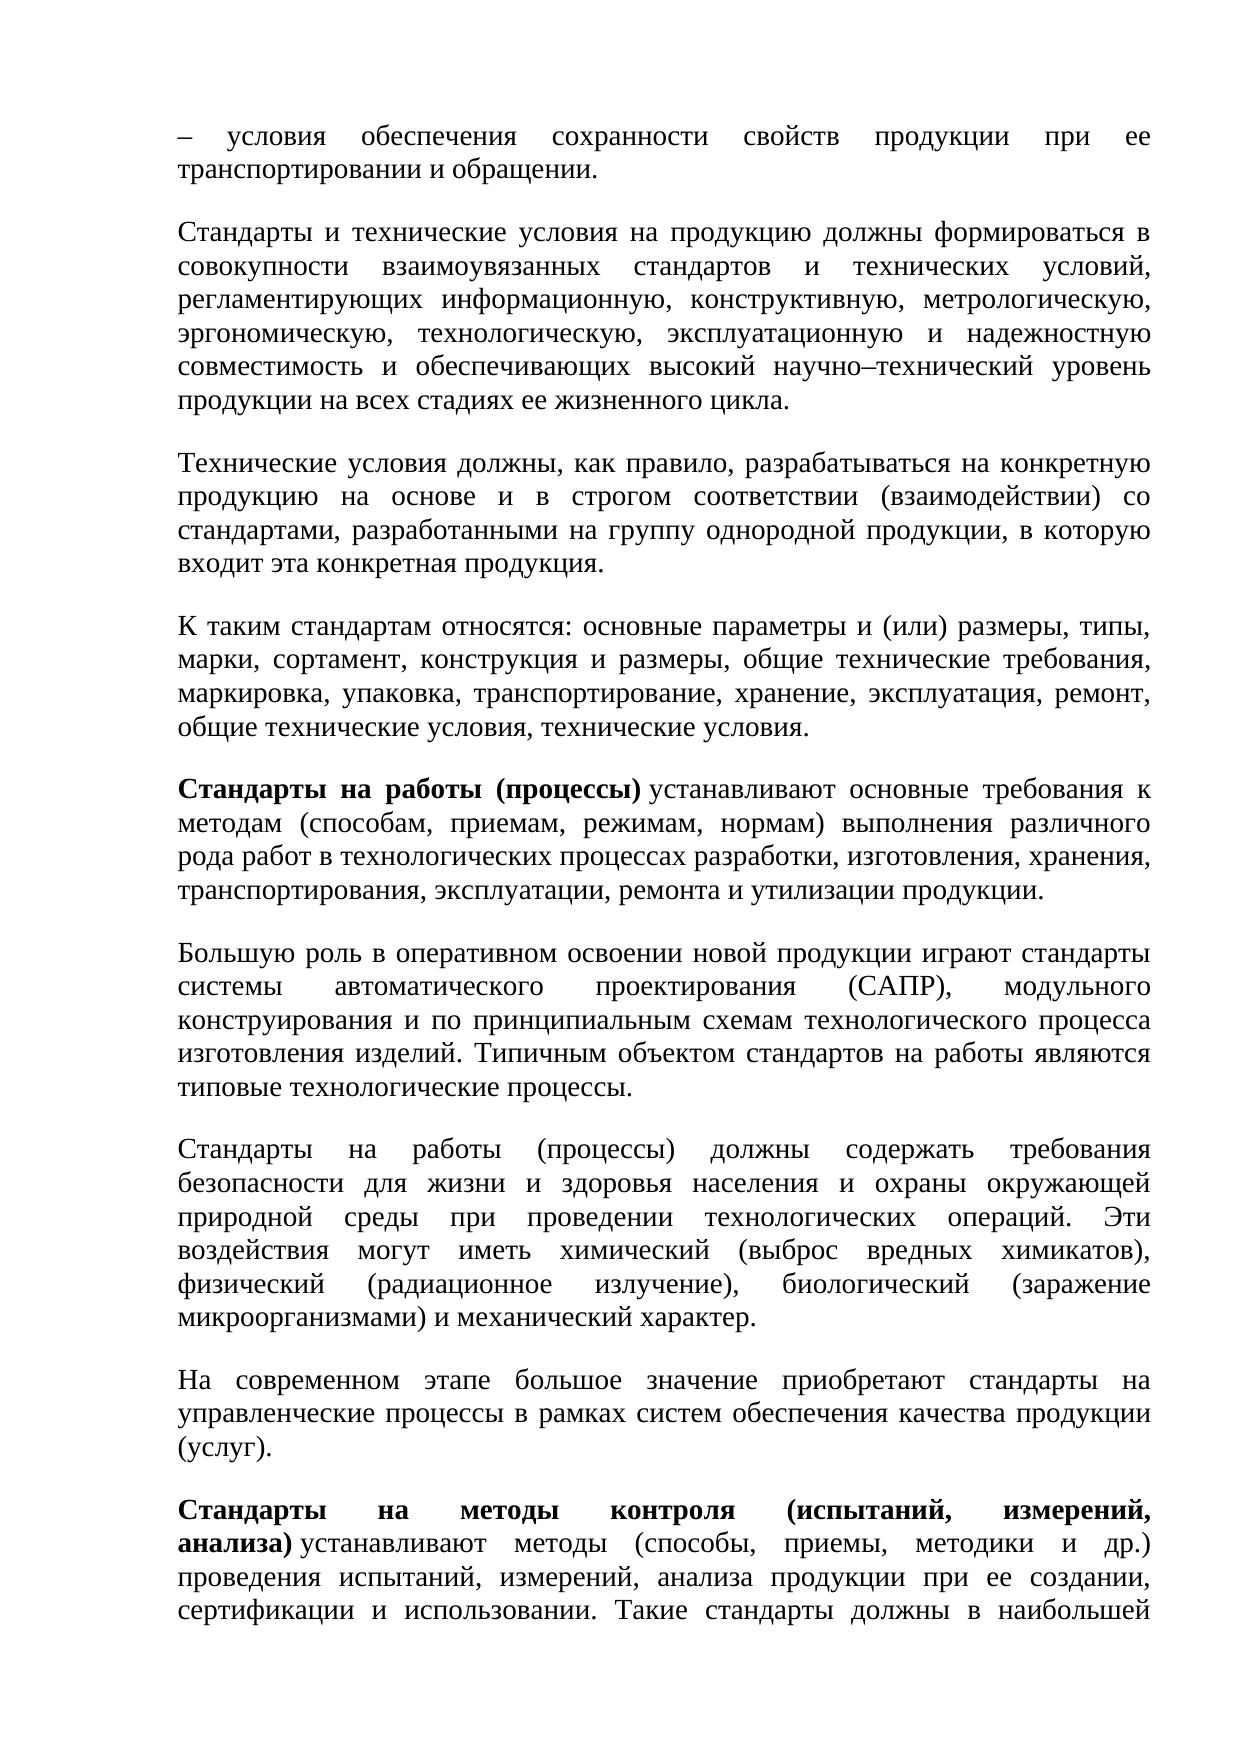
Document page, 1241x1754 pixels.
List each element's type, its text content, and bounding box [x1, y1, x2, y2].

text – условия обеспечения сохранности свойств продукции при ее транспортировании и обращении. [177, 118, 1152, 185]
text Стандарты на работы (процессы) должны содержать требования безопасности для жизни и здоровья населения и охраны окружающей природной среды при проведении технологических операций. Эти воздействия могут иметь химический (выброс вредных химикатов), физический (радиационное излучение), биологический (заражение микроорганизмами) и механический характер. [177, 1132, 1152, 1333]
text Стандарты и технические условия на продукцию должны формироваться в совокупности взаимоувязанных стандартов и технических условий, регламентирующих информационную, конструктивную, метрологическую, эргономическую, технологическую, эксплуатационную и надежностную совместимость и обеспечивающих высокий научно–технический уровень продукции на всех стадиях ее жизненного цикла. [177, 214, 1152, 416]
text Стандарты на работы (процессы) устанавливают основные требования к методам (способам, приемам, режимам, нормам) выполнения различного рода работ в технологических процессах разработки, изготовления, хранения, транспортирования, эксплуатации, ремонта и утилизации продукции. [177, 771, 1152, 906]
text Большую роль в оперативном освоении новой продукции играют стандарты системы автоматического проектирования (САПР), модульного конструирования и по принципиальным схемам технологического процесса изготовления изделий. Типичным объектом стандартов на работы являются типовые технологические процессы. [177, 935, 1152, 1102]
text На современном этапе большое значение приобретают стандарты на управленческие процессы в рамках систем обеспечения качества продукции (услуг). [177, 1362, 1152, 1463]
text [177, 1492, 1152, 1626]
text Технические условия должны, как правило, разрабатываться на конкретную продукцию на основе и в строгом соответствии (взаимодействии) со стандартами, разработанными на группу однородной продукции, в которую входит эта конкретная продукция. [177, 445, 1152, 579]
text К таким стандартам относятся: основные параметры и (или) размеры, типы, марки, сортамент, конструкция и размеры, общие технические требования, маркировка, упаковка, транспортирование, хранение, эксплуатация, ремонт, общие технические условия, технические условия. [177, 608, 1152, 742]
